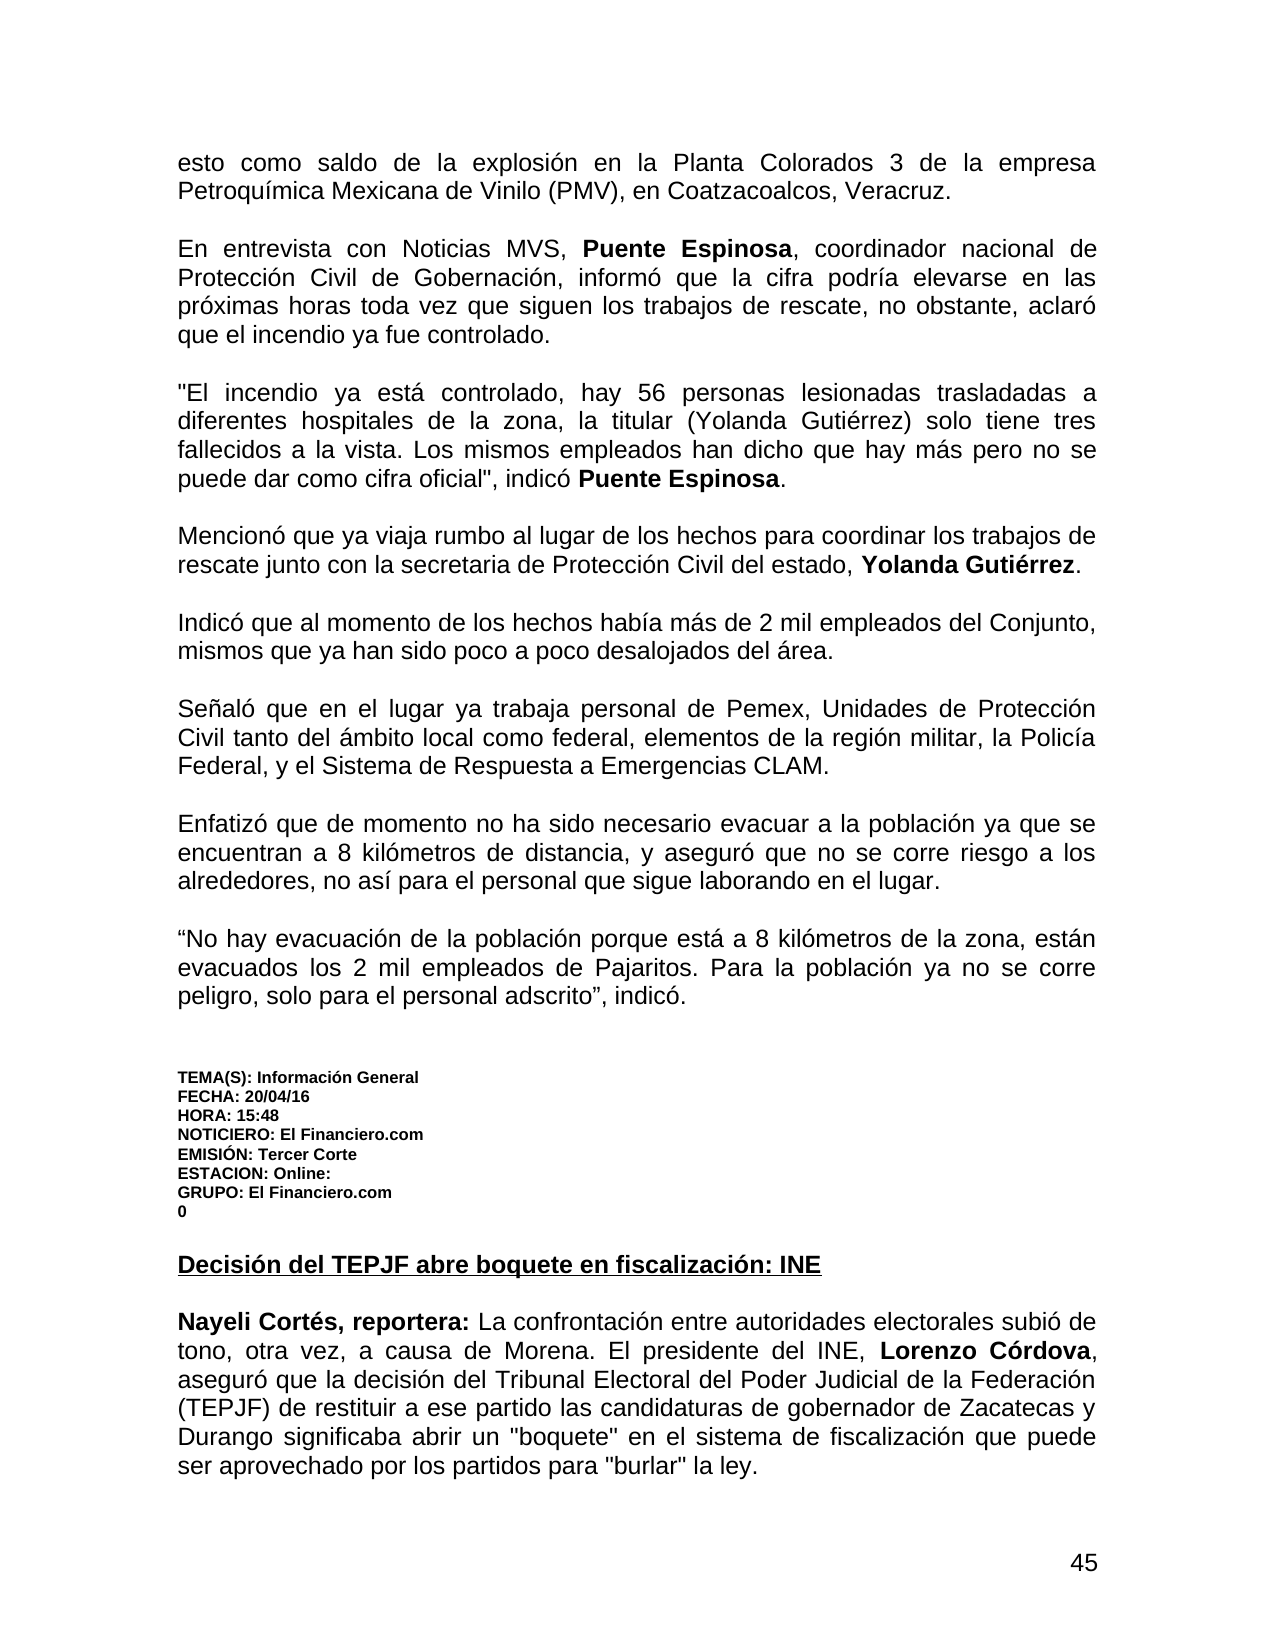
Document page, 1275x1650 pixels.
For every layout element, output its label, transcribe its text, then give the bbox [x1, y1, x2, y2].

text Nayeli Cortés, reportera: La confrontación entre autoridades electorales subió de tono, otra vez, a causa de Morena. El presidente del INE, Lorenzo Córdova, aseguró que la decisión del Tribunal Electoral del Poder Judicial de la Federación (TEPJF) de restituir a ese partido las candidaturas de gobernador de Zacatecas y Durango significaba abrir un "boquete" en el sistema de fiscalización que puede ser aprovechado por los partidos para "burlar" la ley. [177, 1307, 1098, 1480]
text NOTICIERO: El Financiero.com [177, 1125, 1098, 1144]
text EMISIÓN: Tercer Corte [177, 1144, 1098, 1163]
text "El incendio ya está controlado, hay 56 personas lesionadas trasladadas a diferentes hospitales de la zona, la titular (Yolanda Gutiérrez) solo tiene tres fallecidos a la vista. Los mismos empleados han dicho que hay más pero no se puede dar como cifra oficial", indicó Puente Espinosa. [177, 378, 1098, 493]
text Decisión del TEPJF abre boquete en fiscalización: INE [177, 1250, 1098, 1278]
text TEMA(S): Información General [177, 1068, 1098, 1087]
text “No hay evacuación de la población porque está a 8 kilómetros de la zona, están evacuados los 2 mil empleados de Pajaritos. Para la población ya no se corre peligro, solo para el personal adscrito”, indicó. [177, 924, 1098, 1010]
text 0 [177, 1202, 1098, 1221]
text Señaló que en el lugar ya trabaja personal de Pemex, Unidades de Protección Civil tanto del ámbito local como federal, elementos de la región militar, la Policía Federal, y el Sistema de Respuesta a Emergencias CLAM. [177, 694, 1098, 780]
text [177, 148, 1098, 205]
text En entrevista con Noticias MVS, Puente Espinosa, coordinador nacional de Protección Civil de Gobernación, informó que la cifra podría elevarse en las próximas horas toda vez que siguen los trabajos de rescate, no obstante, aclaró que el incendio ya fue controlado. [177, 234, 1098, 349]
text FECHA: 20/04/16 [177, 1087, 1098, 1106]
text GRUPO: El Financiero.com [177, 1183, 1098, 1202]
text Indicó que al momento de los hechos había más de 2 mil empleados del Conjunto, mismos que ya han sido poco a poco desalojados del área. [177, 608, 1098, 665]
text ESTACION: Online: [177, 1163, 1098, 1183]
text Enfatizó que de momento no ha sido necesario evacuar a la población ya que se encuentran a 8 kilómetros de distancia, y aseguró que no se corre riesgo a los alrededores, no así para el personal que sigue laborando en el lugar. [177, 809, 1098, 895]
text HORA: 15:48 [177, 1106, 1098, 1125]
text Mencionó que ya viaja rumbo al lugar de los hechos para coordinar los trabajos de rescate junto con la secretaria de Protección Civil del estado, Yolanda Gutiérrez. [177, 521, 1098, 579]
